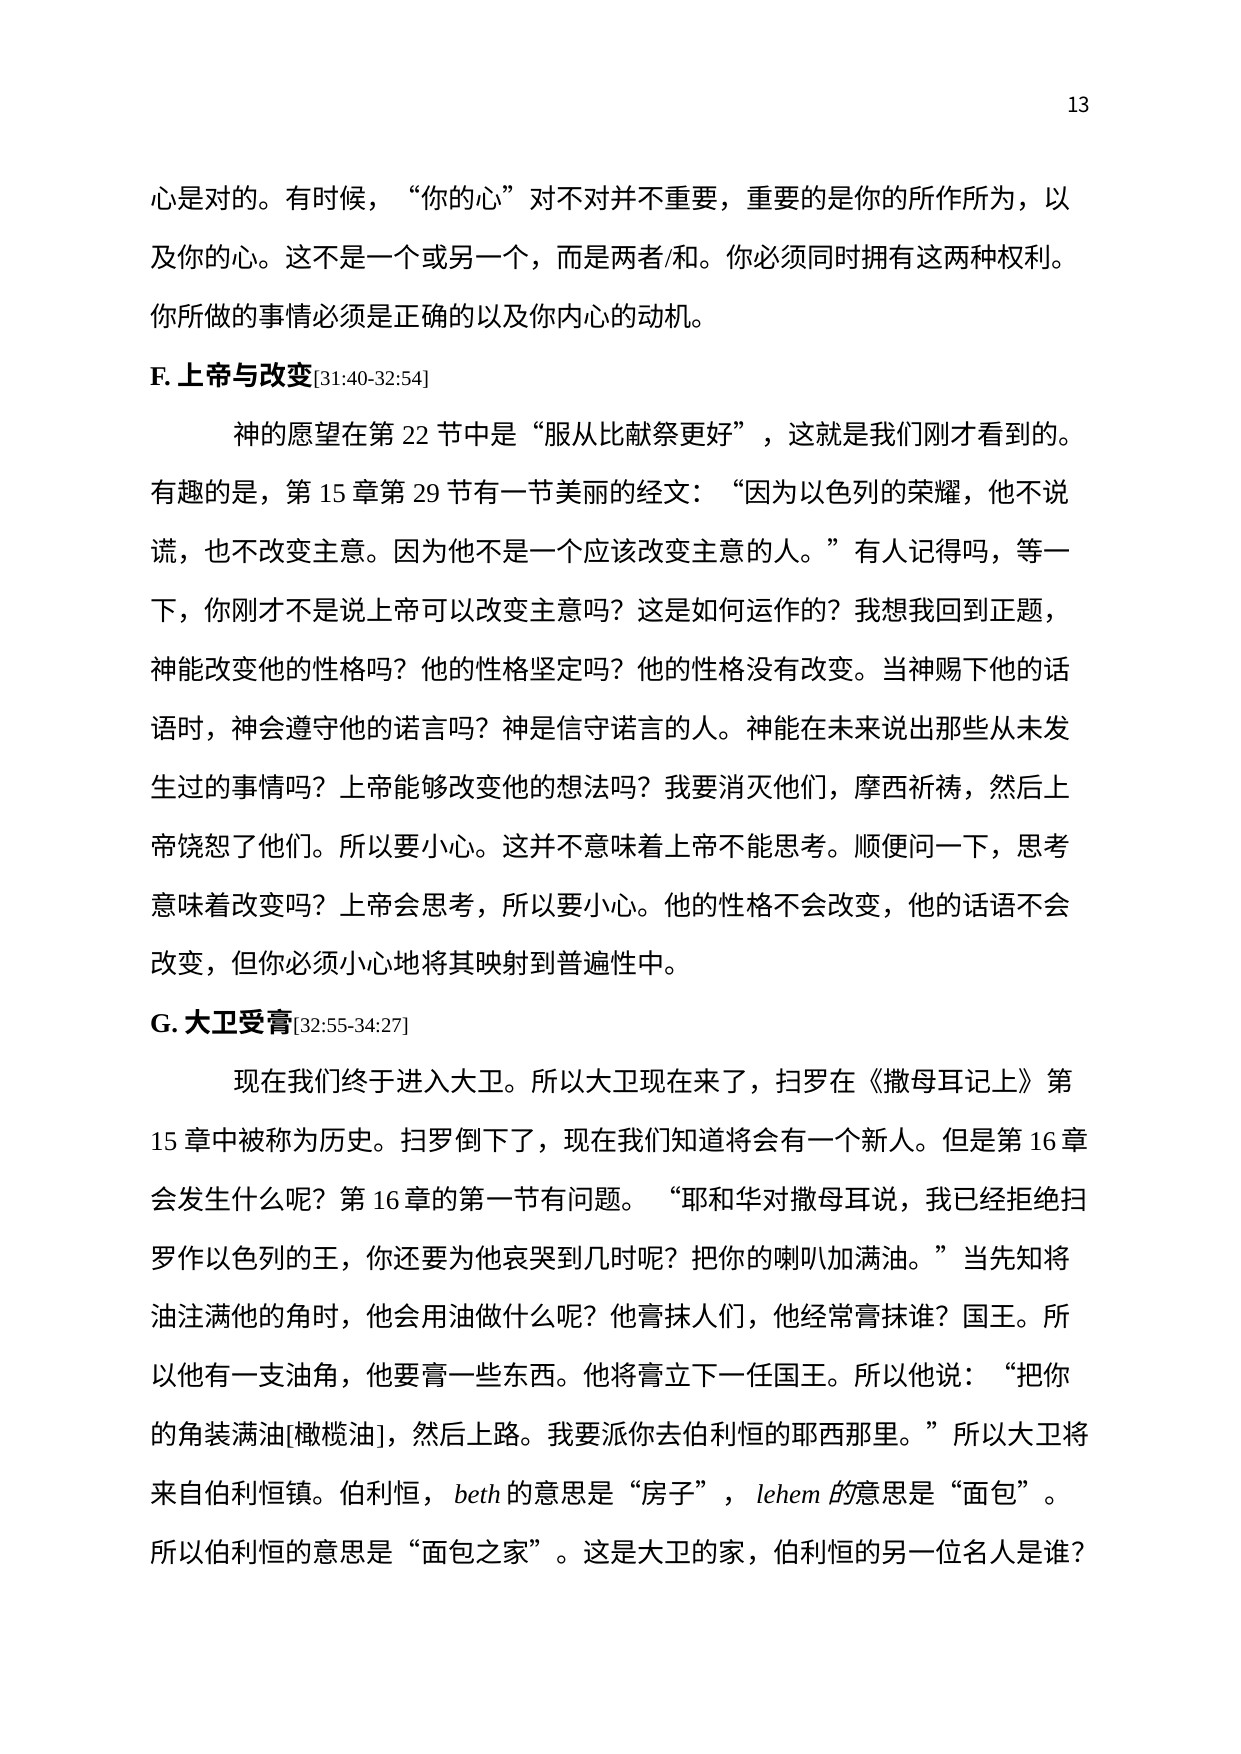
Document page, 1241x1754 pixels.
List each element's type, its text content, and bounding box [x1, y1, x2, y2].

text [150, 1060, 1090, 1570]
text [150, 177, 1090, 982]
text G. 大卫受膏[32:55-34:27] [150, 1001, 1090, 1040]
